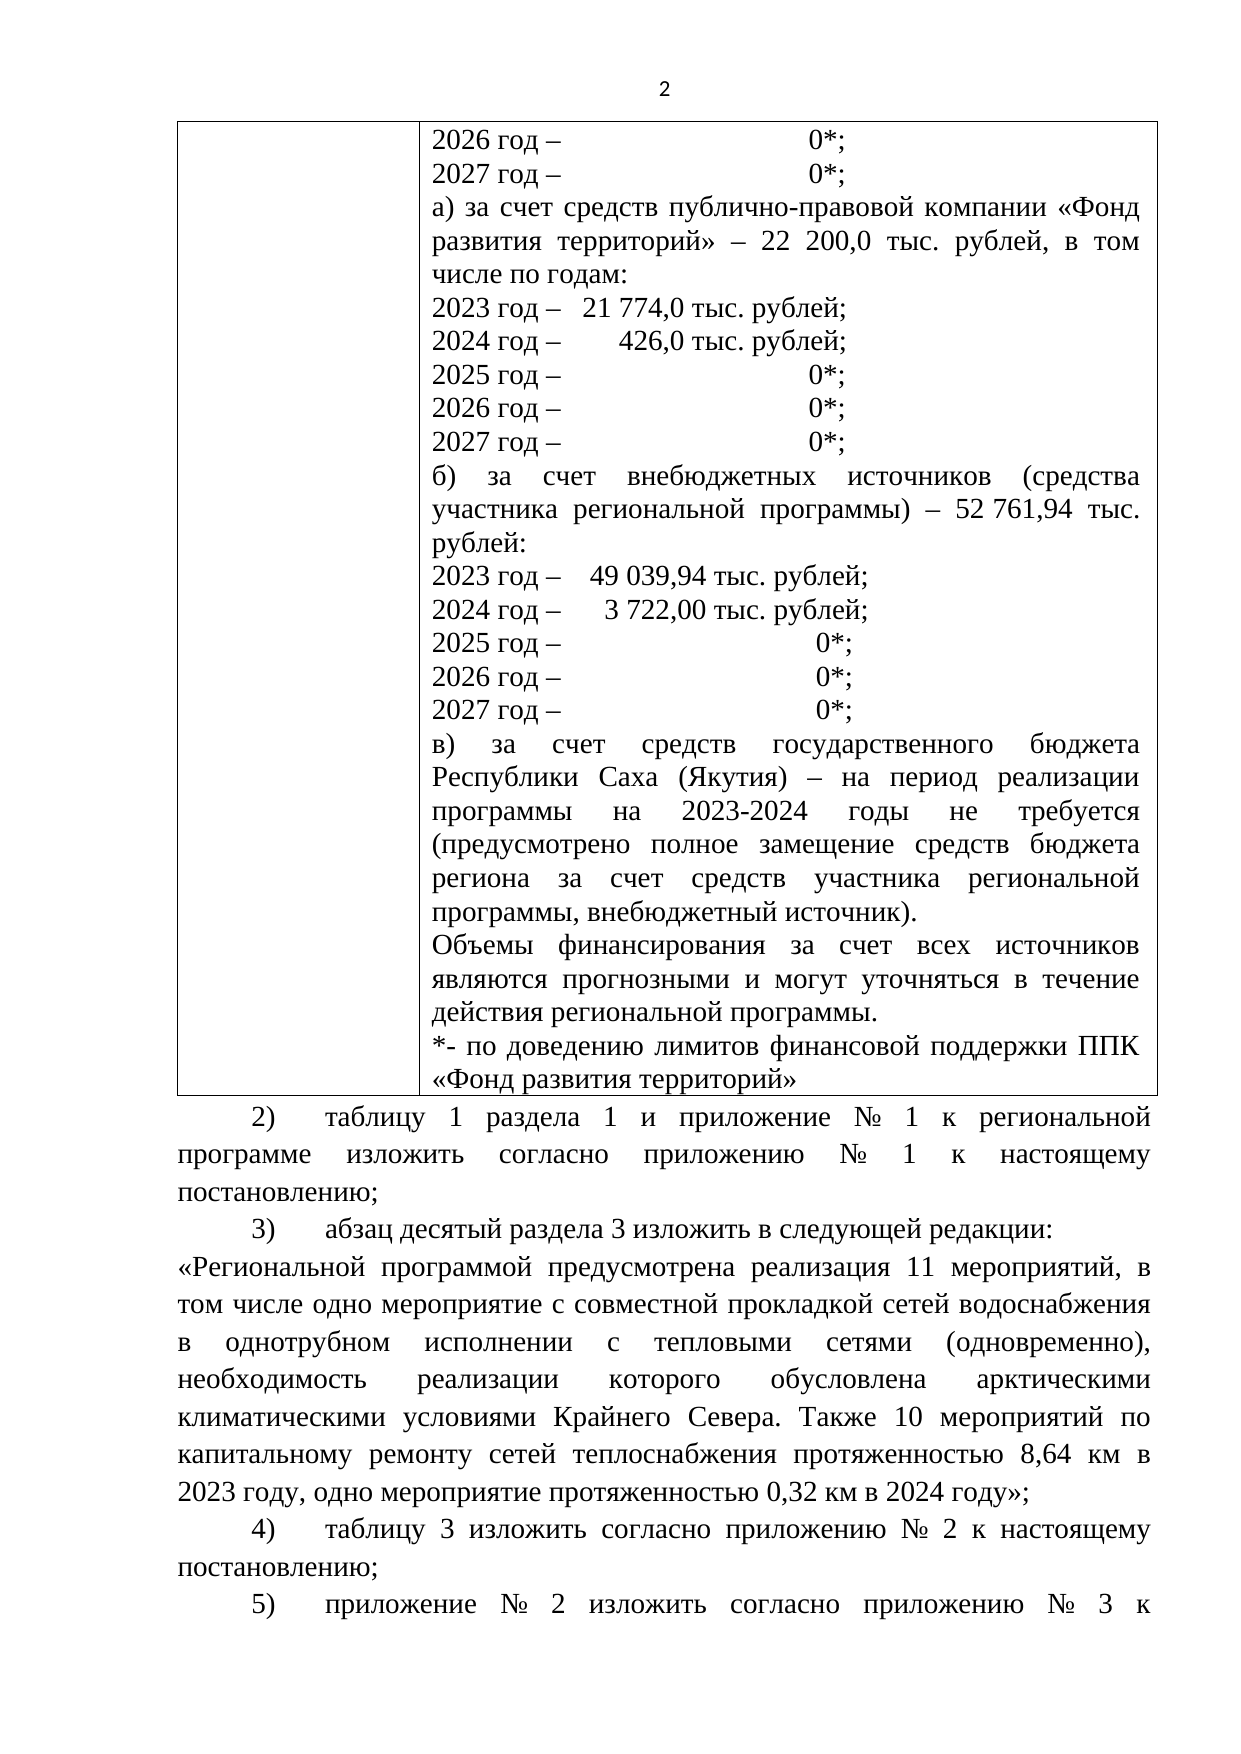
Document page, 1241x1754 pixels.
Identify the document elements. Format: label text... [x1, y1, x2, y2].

list таблицу 1 раздела 1 и приложение № 1 к региональной программе изложить согласно приложению № 1 к настоящему постановлению; [177, 1096, 1152, 1208]
text «Региональной программой предусмотрена реализация 11 мероприятий, в том числе одно мероприятие с совместной прокладкой сетей водоснабжения в однотрубном исполнении с тепловыми сетями (одновременно), необходимость реализации которого обусловлена арктическими климатическими условиями Крайнего Севера. Также 10 мероприятий по капитальному ремонту сетей теплоснабжения протяженностью 8,64 км в 2023 году, одно мероприятие протяженностью 0,32 км в 2024 году»; [177, 1246, 1152, 1508]
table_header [178, 122, 419, 1095]
list абзац десятый раздела 3 изложить в следующей редакции: [177, 1208, 1152, 1246]
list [177, 1583, 1152, 1621]
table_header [420, 122, 1157, 1095]
list таблицу 3 изложить согласно приложению № 2 к настоящему постановлению; [177, 1508, 1152, 1583]
